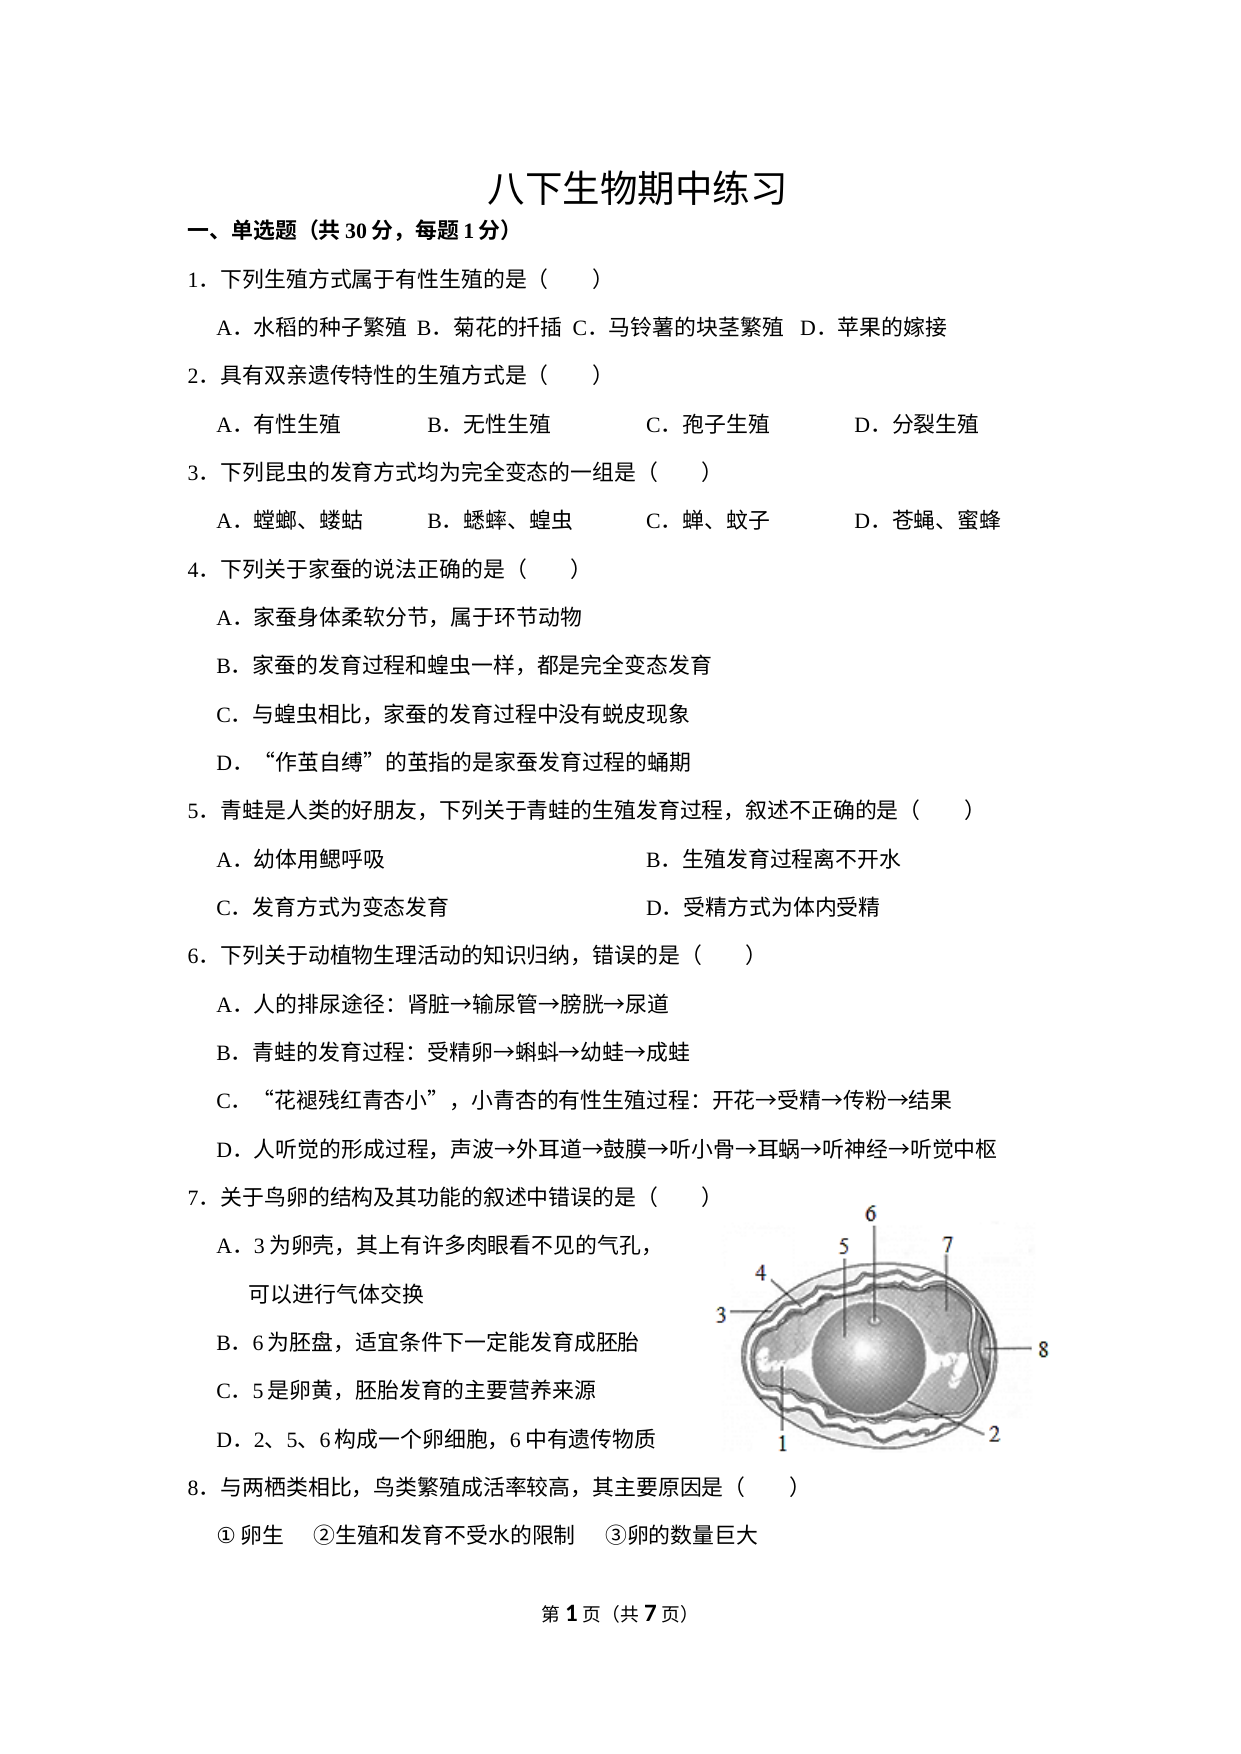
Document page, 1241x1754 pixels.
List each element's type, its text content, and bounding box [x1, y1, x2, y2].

text 8．与两栖类相比，鸟类繁殖成活率较高，其主要原因是（ ） [187, 1469, 1053, 1502]
text D．2、5、6构成一个卵细胞，6中有遗传物质 [187, 1421, 710, 1454]
picture [710, 1201, 1054, 1456]
text 一、单选题（共30分，每题1分） [187, 213, 1053, 245]
text A．人的排尿途径：肾脏→输尿管→膀胱→尿道 [187, 986, 1053, 1019]
text 3．下列昆虫的发育方式均为完全变态的一组是（ ） [187, 454, 1053, 487]
text A．幼体用鳃呼吸 B．生殖发育过程离不开水 [187, 841, 1053, 874]
text 6．下列关于动植物生理活动的知识归纳，错误的是（ ） [187, 938, 1053, 970]
text 2．具有双亲遗传特性的生殖方式是（ ） [187, 358, 1053, 390]
text C．5是卵黄，胚胎发育的主要营养来源 [187, 1373, 710, 1405]
text 7．关于鸟卵的结构及其功能的叙述中错误的是（ ） [187, 1179, 1053, 1212]
text B．6为胚盘，适宜条件下一定能发育成胚胎 [187, 1324, 710, 1357]
text B．家蚕的发育过程和蝗虫一样，都是完全变态发育 [187, 648, 1053, 680]
text A．有性生殖 B．无性生殖 C．孢子生殖 D．分裂生殖 [187, 406, 1053, 439]
text 八下生物期中练习 [187, 158, 1053, 213]
text 5．青蛙是人类的好朋友，下列关于青蛙的生殖发育过程，叙述不正确的是（ ） [187, 793, 1053, 825]
text 1．下列生殖方式属于有性生殖的是（ ） [187, 261, 1053, 294]
text A．3为卵壳，其上有许多肉眼看不见的气孔， [187, 1228, 710, 1260]
text A．螳螂、蝼蛄 B．蟋蟀、蝗虫 C．蝉、蚊子 D．苍蝇、蜜蜂 [187, 503, 1053, 535]
text C．与蝗虫相比，家蚕的发育过程中没有蜕皮现象 [187, 696, 1053, 729]
text 4．下列关于家蚕的说法正确的是（ ） [187, 551, 1053, 584]
text ①卵生 ②生殖和发育不受水的限制 ③卵的数量巨大 [216, 1518, 1053, 1550]
text C．“花褪残红青杏小”，小青杏的有性生殖过程：开花→受精→传粉→结果 [187, 1083, 1053, 1115]
text D．“作茧自缚”的茧指的是家蚕发育过程的蛹期 [187, 744, 1053, 777]
text B．青蛙的发育过程：受精卵→蝌蚪→幼蛙→成蛙 [187, 1034, 1053, 1067]
text A．水稻的种子繁殖 B．菊花的扦插 C．马铃薯的块茎繁殖 D．苹果的嫁接 [187, 309, 1053, 342]
text C．发育方式为变态发育 D．受精方式为体内受精 [187, 889, 1053, 922]
text 可以进行气体交换 [187, 1276, 710, 1309]
text D．人听觉的形成过程，声波→外耳道→鼓膜→听小骨→耳蜗→听神经→听觉中枢 [187, 1131, 1053, 1164]
text A．家蚕身体柔软分节，属于环节动物 [187, 599, 1053, 632]
